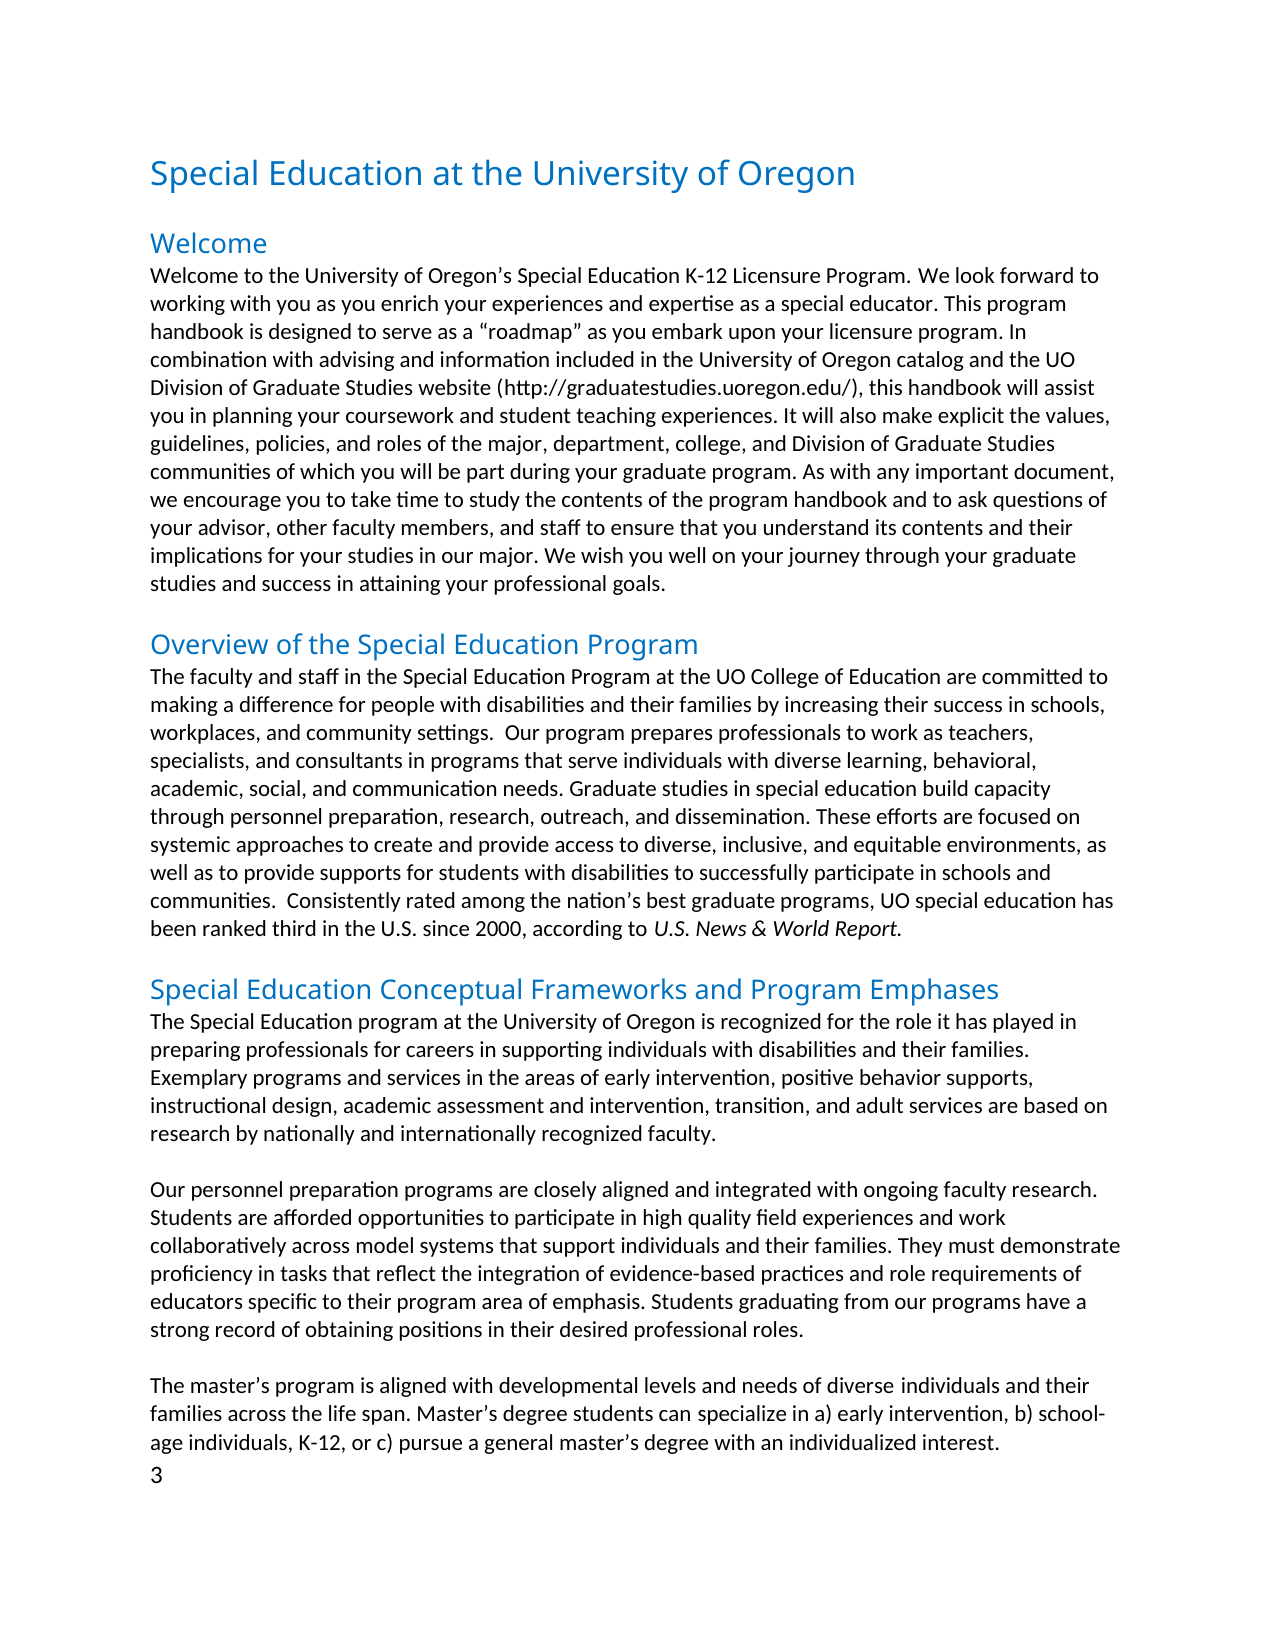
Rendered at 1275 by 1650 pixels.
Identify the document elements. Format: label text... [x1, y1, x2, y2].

text Our personnel preparation programs are closely aligned and integrated with ongoing faculty research. Students are afforded opportunities to participate in high quality field experiences and work collaboratively across model systems that support individuals and their families. They must demonstrate proficiency in tasks that reflect the integration of evidence-based practices and role requirements of educators specific to their program area of emphasis. Students graduating from our programs have a strong record of obtaining positions in their desired professional roles. [150, 1175, 1125, 1343]
text Welcome to the University of Oregon’s Special Education K-12 Licensure Program. We look forward to working with you as you enrich your experiences and expertise as a special educator. This program handbook is designed to serve as a “roadmap” as you embark upon your licensure program. In combination with advising and information included in the University of Oregon catalog and the UO Division of Graduate Studies website (http://graduatestudies.uoregon.edu/), this handbook will assist you in planning your coursework and student teaching experiences. It will also make explicit the values, guidelines, policies, and roles of the major, department, college, and Division of Graduate Studies communities of which you will be part during your graduate program. As with any important document, we encourage you to take time to study the contents of the program handbook and to ask questions of your advisor, other faculty members, and staff to ensure that you understand its contents and their implications for your studies in our major. We wish you well on your journey through your graduate studies and success in attaining your professional goals. [150, 261, 1125, 597]
subtitle Special Education at the University of Oregon [150, 150, 1125, 195]
subtitle Welcome [150, 224, 1125, 261]
subtitle Special Education Conceptual Frameworks and Program Emphases [150, 970, 1125, 1007]
text The Special Education program at the University of Oregon is recognized for the role it has played in preparing professionals for careers in supporting individuals with disabilities and their families. Exemplary programs and services in the areas of early intervention, positive behavior supports, instructional design, academic assessment and intervention, transition, and adult services are based on research by nationally and internationally recognized faculty. [150, 1007, 1125, 1147]
text The faculty and staff in the Special Education Program at the UO College of Education are committed to making a difference for people with disabilities and their families by increasing their success in schools, workplaces, and community settings. Our program prepares professionals to work as teachers, specialists, and consultants in programs that serve individuals with diverse learning, behavioral, academic, social, and communication needs. Graduate studies in special education build capacity through personnel preparation, research, outreach, and dissemination. These efforts are focused on systemic approaches to create and provide access to diverse, inclusive, and equitable environments, as well as to provide supports for students with disabilities to successfully participate in schools and communities. Consistently rated among the nation’s best graduate programs, UO special education has been ranked third in the U.S. since 2000, according to U.S. News & World Report. [150, 662, 1125, 942]
subtitle Overview of the Special Education Program [150, 625, 1125, 662]
text The master’s program is aligned with developmental levels and needs of diverse individuals and their families across the life span. Master’s degree students can specialize in a) early intervention, b) school-age individuals, K-12, or c) pursue a general master’s degree with an individualized interest. [150, 1372, 1125, 1456]
